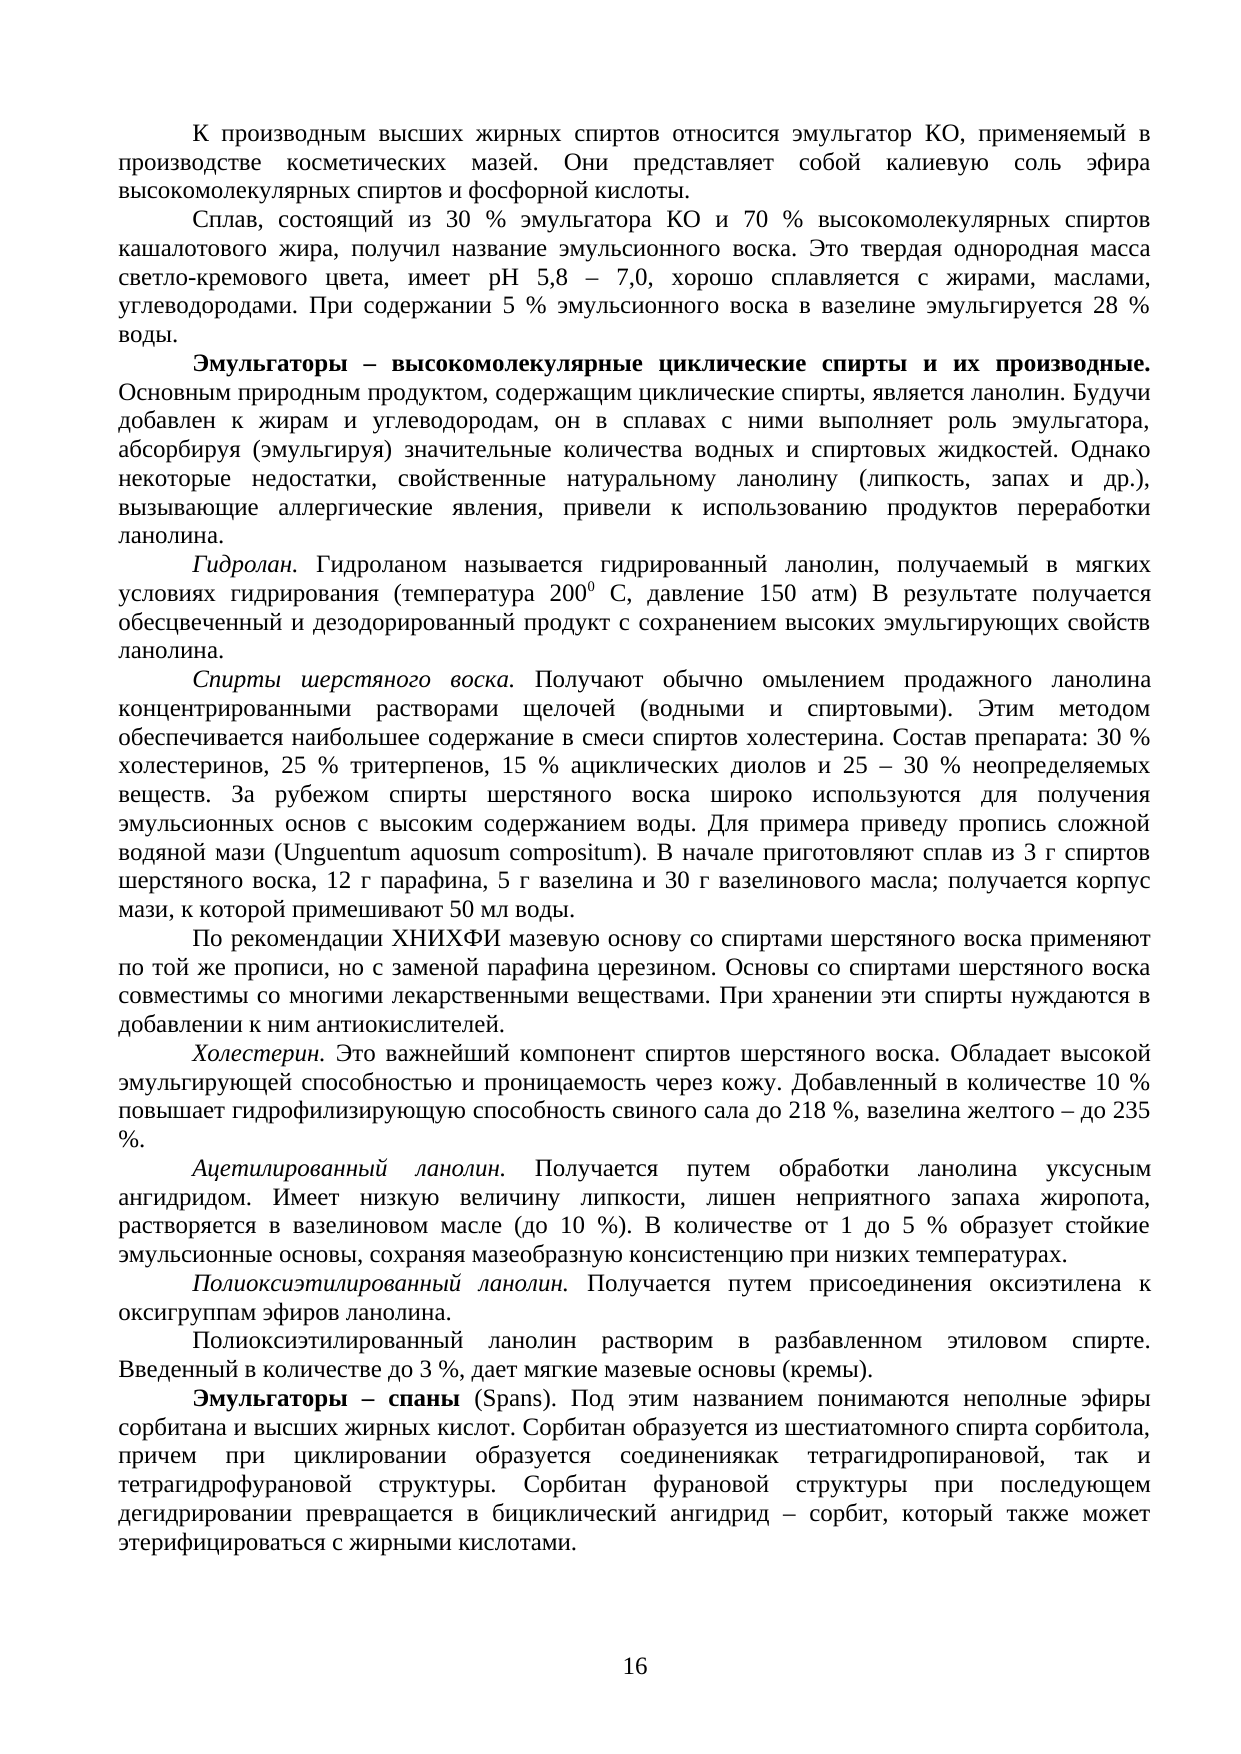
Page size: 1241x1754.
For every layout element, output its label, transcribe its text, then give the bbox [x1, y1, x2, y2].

text Полиоксиэтилированный ланолин. Получается путем присоединения оксиэтилена к оксигруппам эфиров ланолина. [118, 1268, 1152, 1326]
text Эмульгаторы – высокомолекулярные циклические спирты и их производные. Основным природным продуктом, содержащим циклические спирты, является ланолин. Будучи добавлен к жирам и углеводородам, он в сплавах с ними выполняет роль эмульгатора, абсорбируя (эмульгируя) значительные количества водных и спиртовых жидкостей. Однако некоторые недостатки, свойственные натуральному ланолину (липкость, запах и др.), вызывающие аллергические явления, привели к использованию продуктов переработки ланолина. [118, 348, 1152, 549]
text По рекомендации ХНИХФИ мазевую основу со спиртами шерстяного воска применяют по той же прописи, но с заменой парафина церезином. Основы со спиртами шерстяного воска совместимы со многими лекарственными веществами. При хранении эти спирты нуждаются в добавлении к ним антиокислителей. [118, 923, 1152, 1038]
text Сплав, состоящий из 30 % эмульгатора КО и 70 % высокомолекулярных спиртов кашалотового жира, получил название эмульсионного воска. Это твердая однородная масса светло-кремового цвета, имеет pH 5,8 – 7,0, хорошо сплавляется с жирами, маслами, углеводородами. При содержании 5 % эмульсионного воска в вазелине эмульгируется 28 % воды. [118, 204, 1152, 348]
text Полиоксиэтилированный ланолин растворим в разбавленном этиловом спирте. Введенный в количестве до 3 %, дает мягкие мазевые основы (кремы). [118, 1326, 1152, 1383]
text Гидролан. Гидроланом называется гидрированный ланолин, получаемый в мягких условиях гидрирования (температура 2000 C, давление 150 атм) В результате получается обесцвеченный и дезодорированный продукт с сохранением высоких эмульгирующих свойств ланолина. [118, 549, 1152, 664]
text Спирты шерстяного воска. Получают обычно омылением продажного ланолина концентрированными растворами щелочей (водными и спиртовыми). Этим методом обеспечивается наибольшее содержание в смеси спиртов холестерина. Состав препарата: 30 % холестеринов, 25 % тритерпенов, 15 % ациклических диолов и 25 – 30 % неопределяемых веществ. За рубежом спирты шерстяного воска широко используются для получения эмульсионных основ с высоким содержанием воды. Для примера приведу пропись сложной водяной мази (Unguentum aquosum compositum). В начале приготовляют сплав из 3 г спиртов шерстяного воска, 12 г парафина, 5 г вазелина и 30 г вазелинового масла; получается корпус мази, к которой примешивают 50 мл воды. [118, 664, 1152, 923]
text Эмульгаторы – спаны (Spans). Под этим названием понимаются неполные эфиры сорбитана и высших жирных кислот. Сорбитан образуется из шестиатомного спирта сорбитола, причем при циклировании образуется соединениякак тетрагидропирановой, так и тетрагидрофурановой структуры. Сорбитан фурановой структуры при последующем дегидрировании превращается в бициклический ангидрид – сорбит, который также может этерифицироваться с жирными кислотами. [118, 1383, 1152, 1556]
text К производным высших жирных спиртов относится эмульгатор КО, применяемый в производстве косметических мазей. Они представляет собой калиевую соль эфира высокомолекулярных спиртов и фосфорной кислоты. [118, 118, 1152, 204]
text Холестерин. Это важнейший компонент спиртов шерстяного воска. Обладает высокой эмульгирующей способностью и проницаемость через кожу. Добавленный в количестве 10 % повышает гидрофилизирующую способность свиного сала до 218 %, вазелина желтого – до 235 %. [118, 1038, 1152, 1153]
text Ацетилированный ланолин. Получается путем обработки ланолина уксусным ангидридом. Имеет низкую величину липкости, лишен неприятного запаха жиропота, растворяется в вазелиновом масле (до 10 %). В количестве от 1 до 5 % образует стойкие эмульсионные основы, сохраняя мазеобразную консистенцию при низких температурах. [118, 1153, 1152, 1268]
